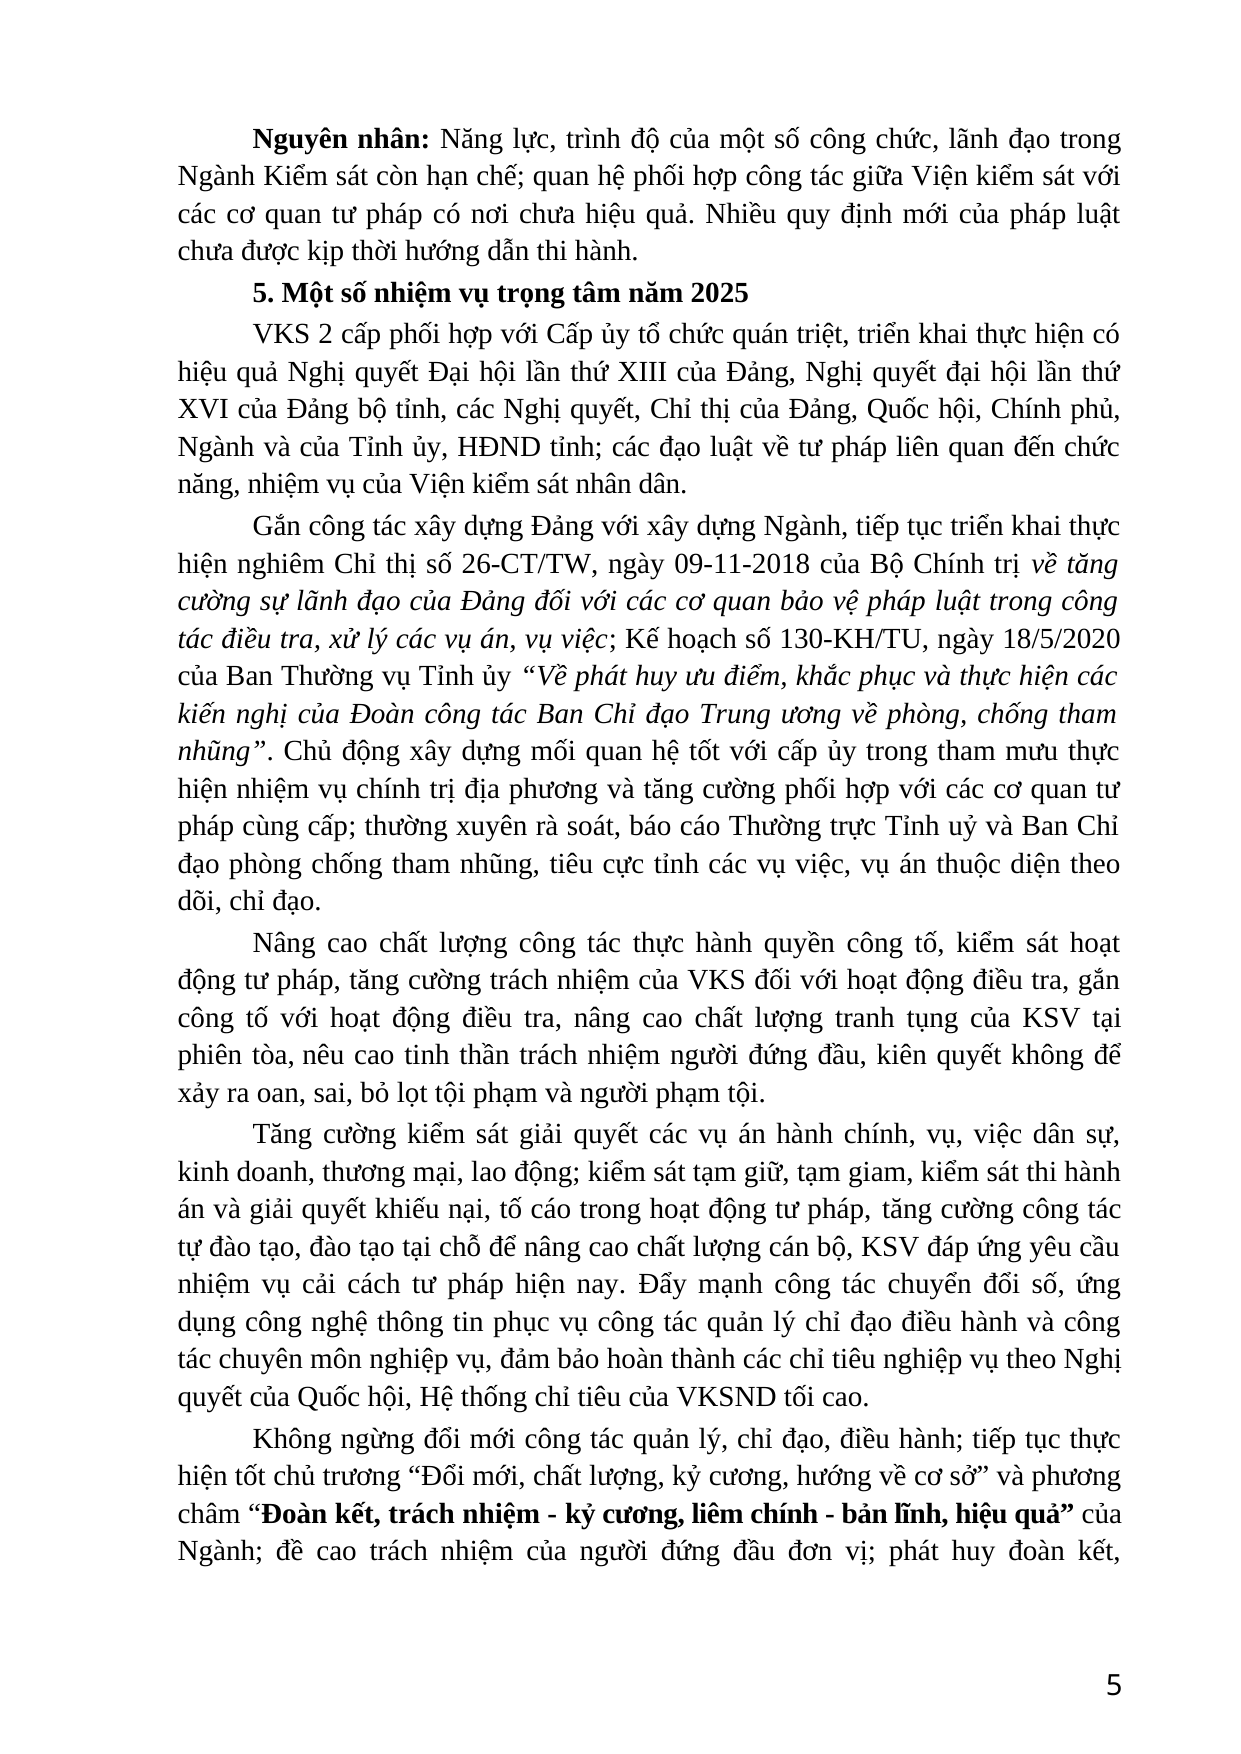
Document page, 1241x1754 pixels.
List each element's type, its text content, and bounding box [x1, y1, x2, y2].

text Tăng cường kiểm sát giải quyết các vụ án hành chính, vụ, việc dân sự, kinh doanh, thương mại, lao động; kiểm sát tạm giữ, tạm giam, kiểm sát thi hành án và giải quyết khiếu nại, tố cáo trong hoạt động tư pháp, tăng cường công tác tự đào tạo, đào tạo tại chỗ để nâng cao chất lượng cán bộ, KSV đáp ứng yêu cầu nhiệm vụ cải cách tư pháp hiện nay. Đẩy mạnh công tác chuyển đổi số, ứng dụng công nghệ thông tin phục vụ công tác quản lý chỉ đạo điều hành và công tác chuyên môn nghiệp vụ, đảm bảo hoàn thành các chỉ tiêu nghiệp vụ theo Nghị quyết của Quốc hội, Hệ thống chỉ tiêu của VKSND tối cao. [177, 1338, 1122, 1414]
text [177, 1418, 1122, 1568]
text Gắn công tác xây dựng Đảng với xây dựng Ngành, tiếp tục triển khai thực hiện nghiêm Chỉ thị số 26-CT/TW, ngày 09-11-2018 của Bộ Chính trị về tăng cường sự lãnh đạo của Đảng đối với các cơ quan bảo vệ pháp luật trong công tác điều tra, xử lý các vụ án, vụ việc; Kế hoạch số 130-KH/TU, ngày 18/5/2020 của Ban Thường vụ Tỉnh ủy “Về phát huy ưu điểm, khắc phục và thực hiện các kiến nghị của Đoàn công tác Ban Chỉ đạo Trung ương về phòng, chống tham nhũng”. Chủ động xây dựng mối quan hệ tốt với cấp ủy trong tham mưu thực hiện nhiệm vụ chính trị địa phương và tăng cường phối hợp với các cơ quan tư pháp cùng cấp; thường xuyên rà soát, báo cáo Thường trực Tỉnh uỷ và Ban Chỉ đạo phòng chống tham nhũng, tiêu cực tỉnh các vụ việc, vụ án thuộc diện theo dõi, chỉ đạo. [177, 506, 1121, 918]
text Tăng cường kiểm sát giải quyết các vụ án hành chính, vụ, việc dân sự, kinh doanh, thương mại, lao động; kiểm sát tạm giữ, tạm giam, kiểm sát thi hành án và giải quyết khiếu nại, tố cáo trong hoạt động tư pháp, tăng cường công tác tự đào tạo, đào tạo tại chỗ để nâng cao chất lượng cán bộ, KSV đáp ứng yêu cầu nhiệm vụ cải cách tư pháp hiện nay. Đẩy mạnh công tác chuyển đổi số, ứng dụng công nghệ thông tin phục vụ công tác quản lý chỉ đạo điều hành và công tác chuyên môn nghiệp vụ, đảm bảo hoàn thành các chỉ tiêu nghiệp vụ theo Nghị quyết của Quốc hội, Hệ thống chỉ tiêu của VKSND tối cao. [177, 1114, 1122, 1304]
text Nâng cao chất lượng công tác thực hành quyền công tố, kiểm sát hoạt động tư pháp, tăng cường trách nhiệm của VKS đối với hoạt động điều tra, gắn công tố với hoạt động điều tra, nâng cao chất lượng tranh tụng của KSV tại phiên tòa, nêu cao tinh thần trách nhiệm người đứng đầu, kiên quyết không để xảy ra oan, sai, bỏ lọt tội phạm và người phạm tội. [177, 922, 1122, 1110]
text 5. Một số nhiệm vụ trọng tâm năm 2025 [177, 272, 1122, 310]
text Nguyên nhân: Năng lực, trình độ của một số công chức, lãnh đạo trong Ngành Kiểm sát còn hạn chế; quan hệ phối hợp công tác giữa Viện kiểm sát với các cơ quan tư pháp có nơi chưa hiệu quả. Nhiều quy định mới của pháp luật chưa được kịp thời hướng dẫn thi hành. [177, 118, 1122, 268]
text VKS 2 cấp phối hợp với Cấp ủy tổ chức quán triệt, triển khai thực hiện có hiệu quả Nghị quyết Đại hội lần thứ XIII của Đảng, Nghị quyết đại hội lần thứ XVI của Đảng bộ tỉnh, các Nghị quyết, Chỉ thị của Đảng, Quốc hội, Chính phủ, Ngành và của Tỉnh ủy, HĐND tỉnh; các đạo luật về tư pháp liên quan đến chức năng, nhiệm vụ của Viện kiểm sát nhân dân. [177, 314, 1121, 501]
